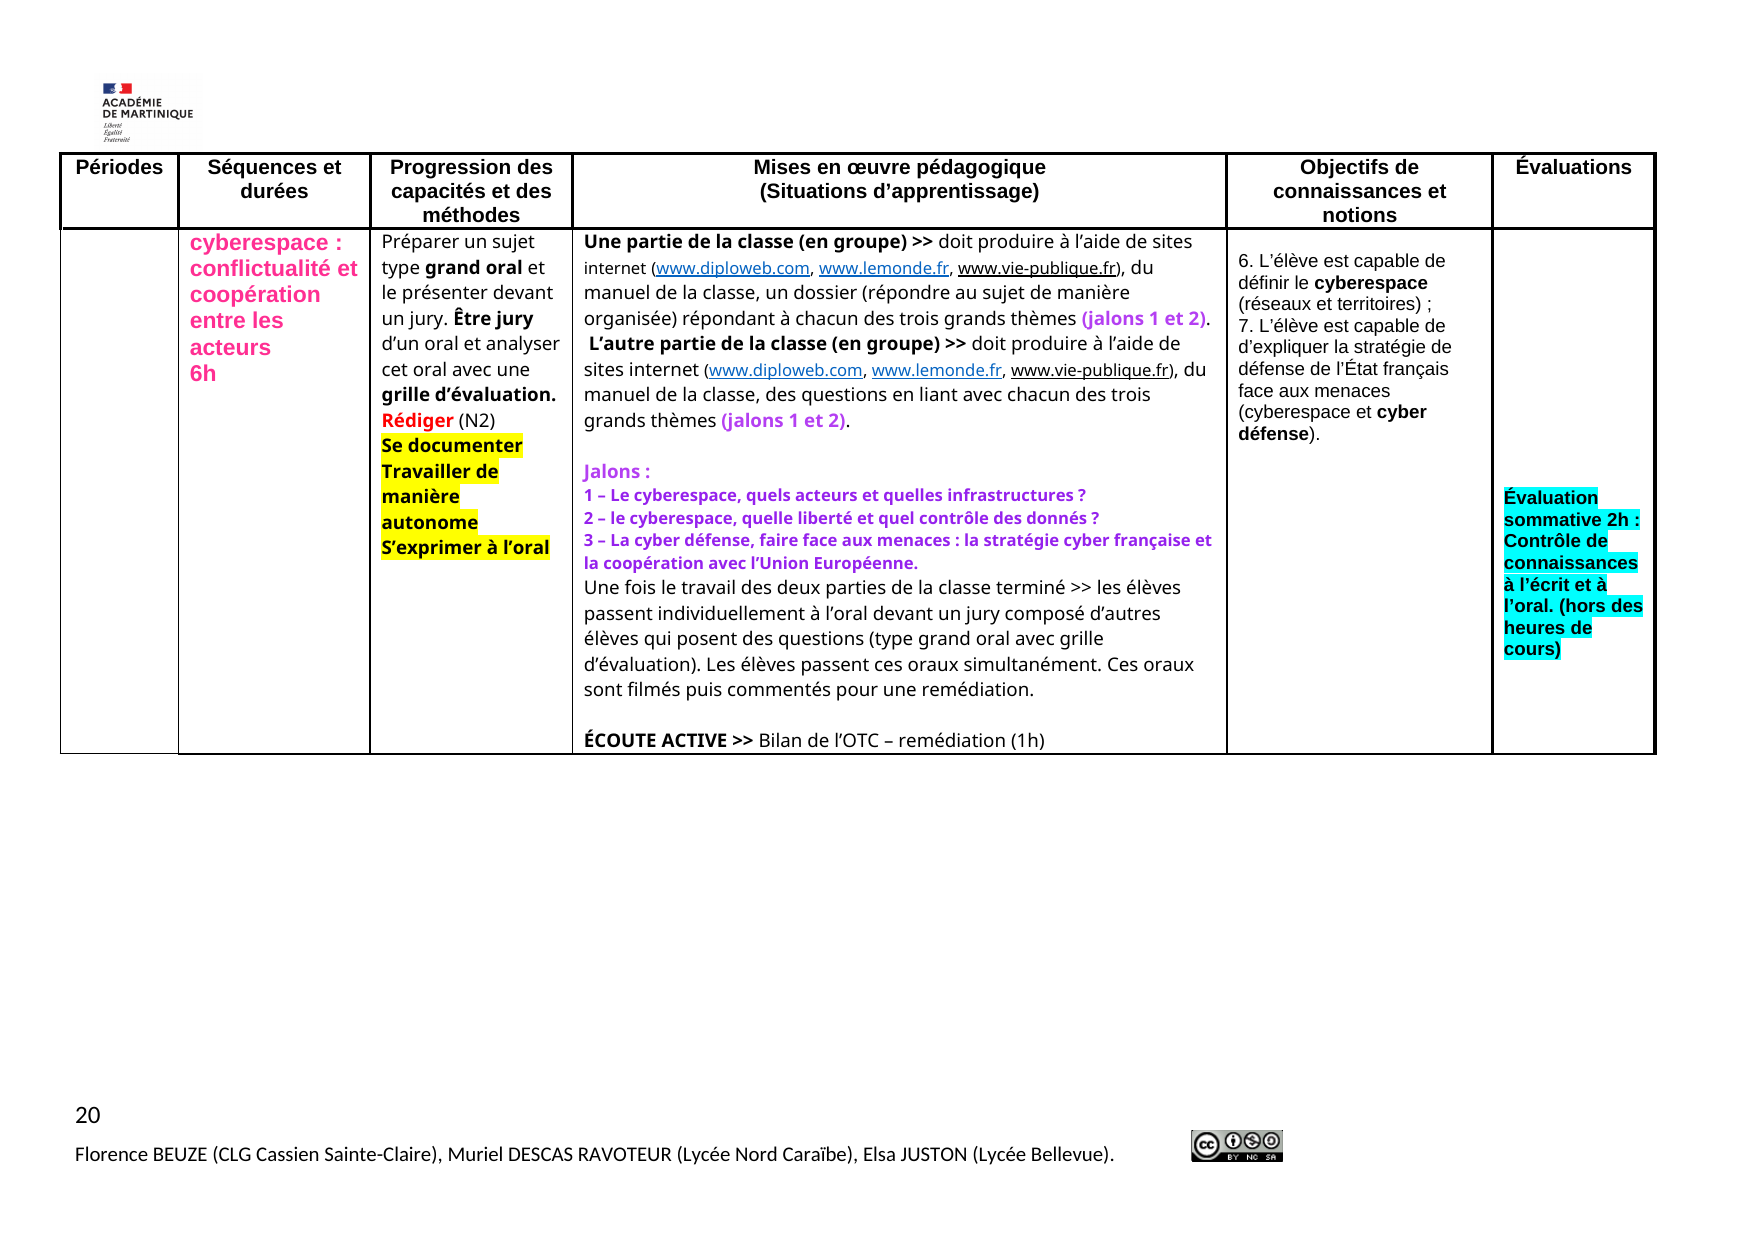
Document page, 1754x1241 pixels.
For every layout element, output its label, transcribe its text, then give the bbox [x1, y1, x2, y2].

table_cell OTC : Le cyberespace : conflictualité et coopération entre les acteurs 6h [179, 230, 369, 753]
table_header Évaluations [1494, 155, 1653, 227]
table_header Périodes [62, 155, 177, 227]
table_header Mises en œuvre pédagogique (Situations d’apprentissage) [574, 155, 1225, 227]
table_header Séquences et durées [180, 155, 369, 227]
table_header Progression des capacités et des méthodes [372, 155, 571, 227]
table_cell Évaluation sommative 2h : Contrôle de connaissances à l’écrit et à l’oral. (hors des heures de cours) [1494, 230, 1653, 753]
table_header Objectifs de connaissances et notions [1228, 155, 1491, 227]
